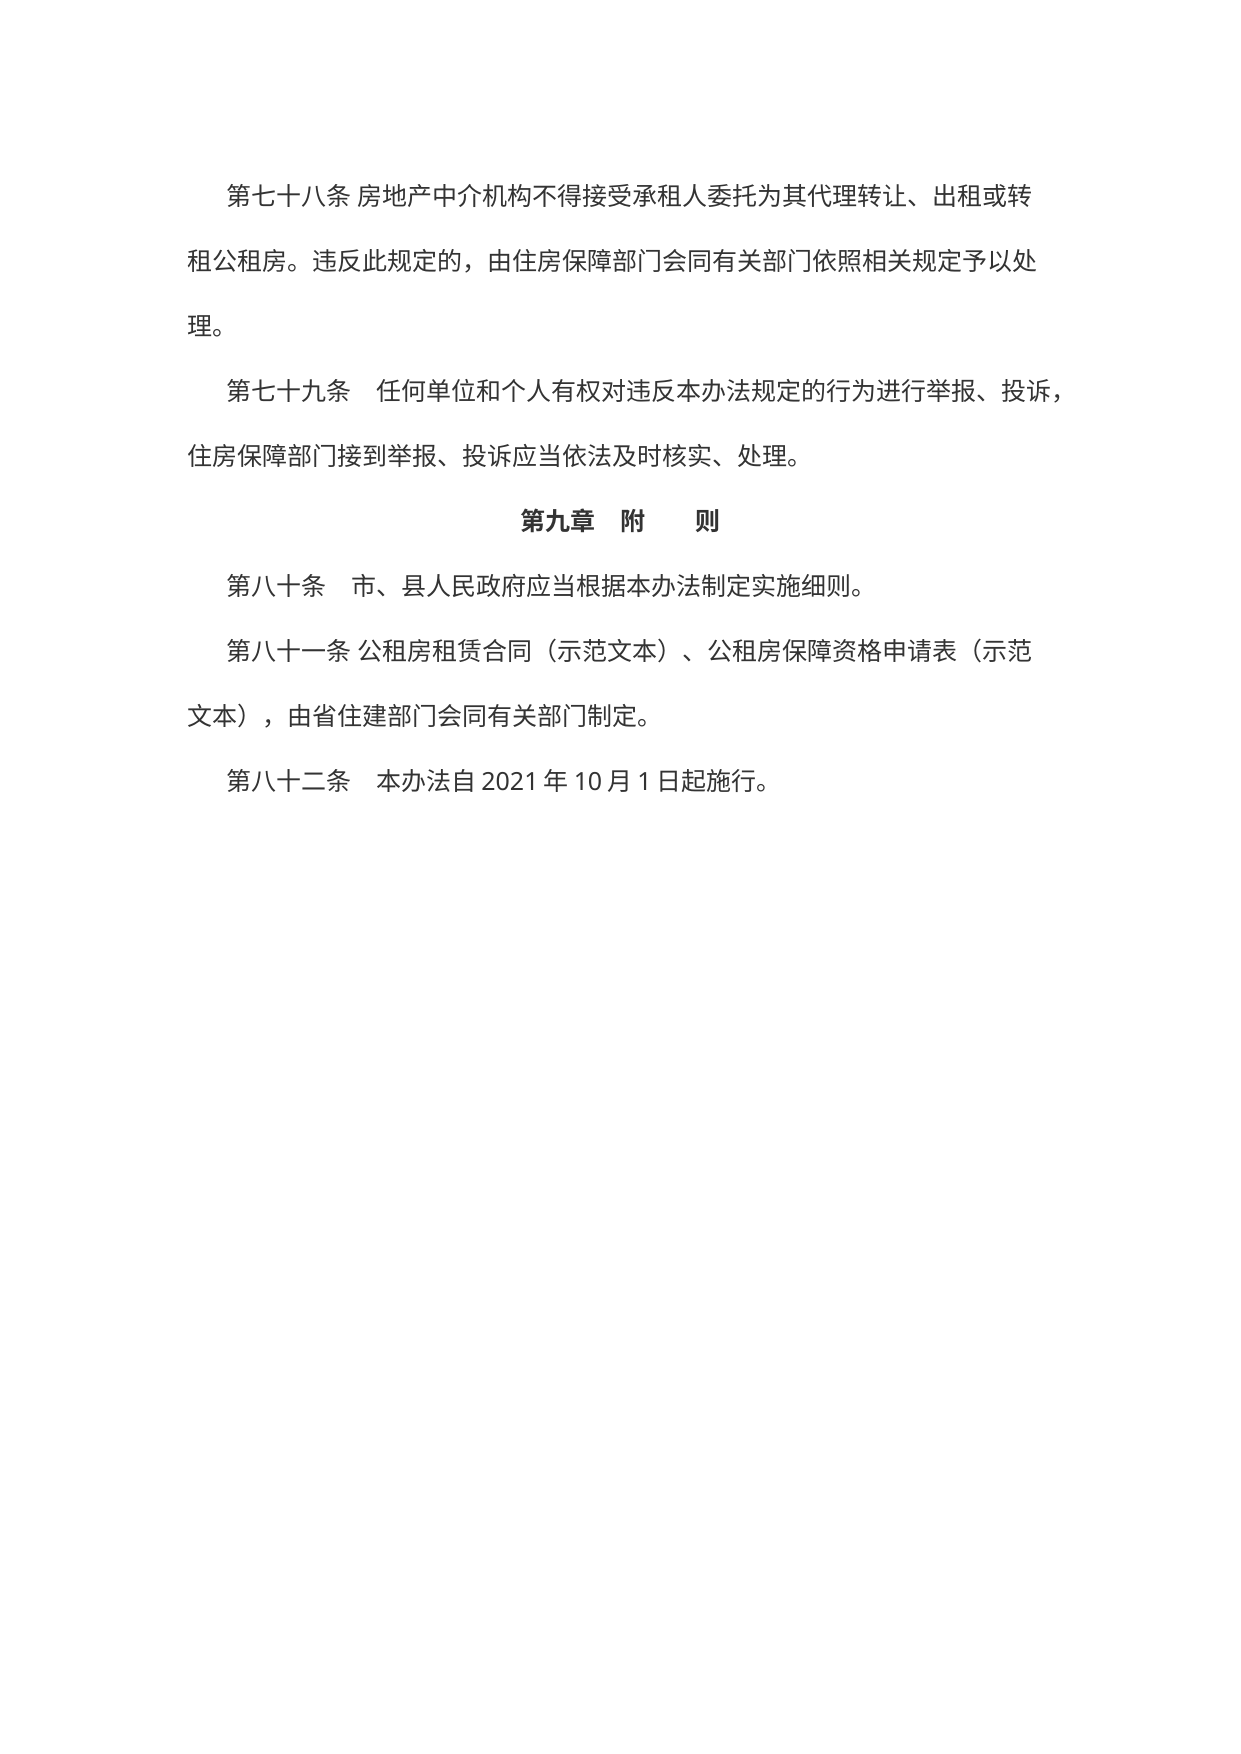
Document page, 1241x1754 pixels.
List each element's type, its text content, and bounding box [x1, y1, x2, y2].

text 第八十一条 公租房租赁合同（示范文本）、公租房保障资格申请表（示范文本），由省住建部门会同有关部门制定。 [187, 617, 1053, 747]
text 第八十二条 本办法自2021年10月1日起施行。 [187, 747, 1053, 812]
text 第八十条 市、县人民政府应当根据本办法制定实施细则。 [187, 552, 1053, 617]
text 第七十九条 任何单位和个人有权对违反本办法规定的行为进行举报、投诉，住房保障部门接到举报、投诉应当依法及时核实、处理。 [187, 357, 1053, 487]
text 第七十八条 房地产中介机构不得接受承租人委托为其代理转让、出租或转租公租房。违反此规定的，由住房保障部门会同有关部门依照相关规定予以处理。 [187, 162, 1053, 357]
text 第九章 附 则 [187, 487, 1053, 552]
